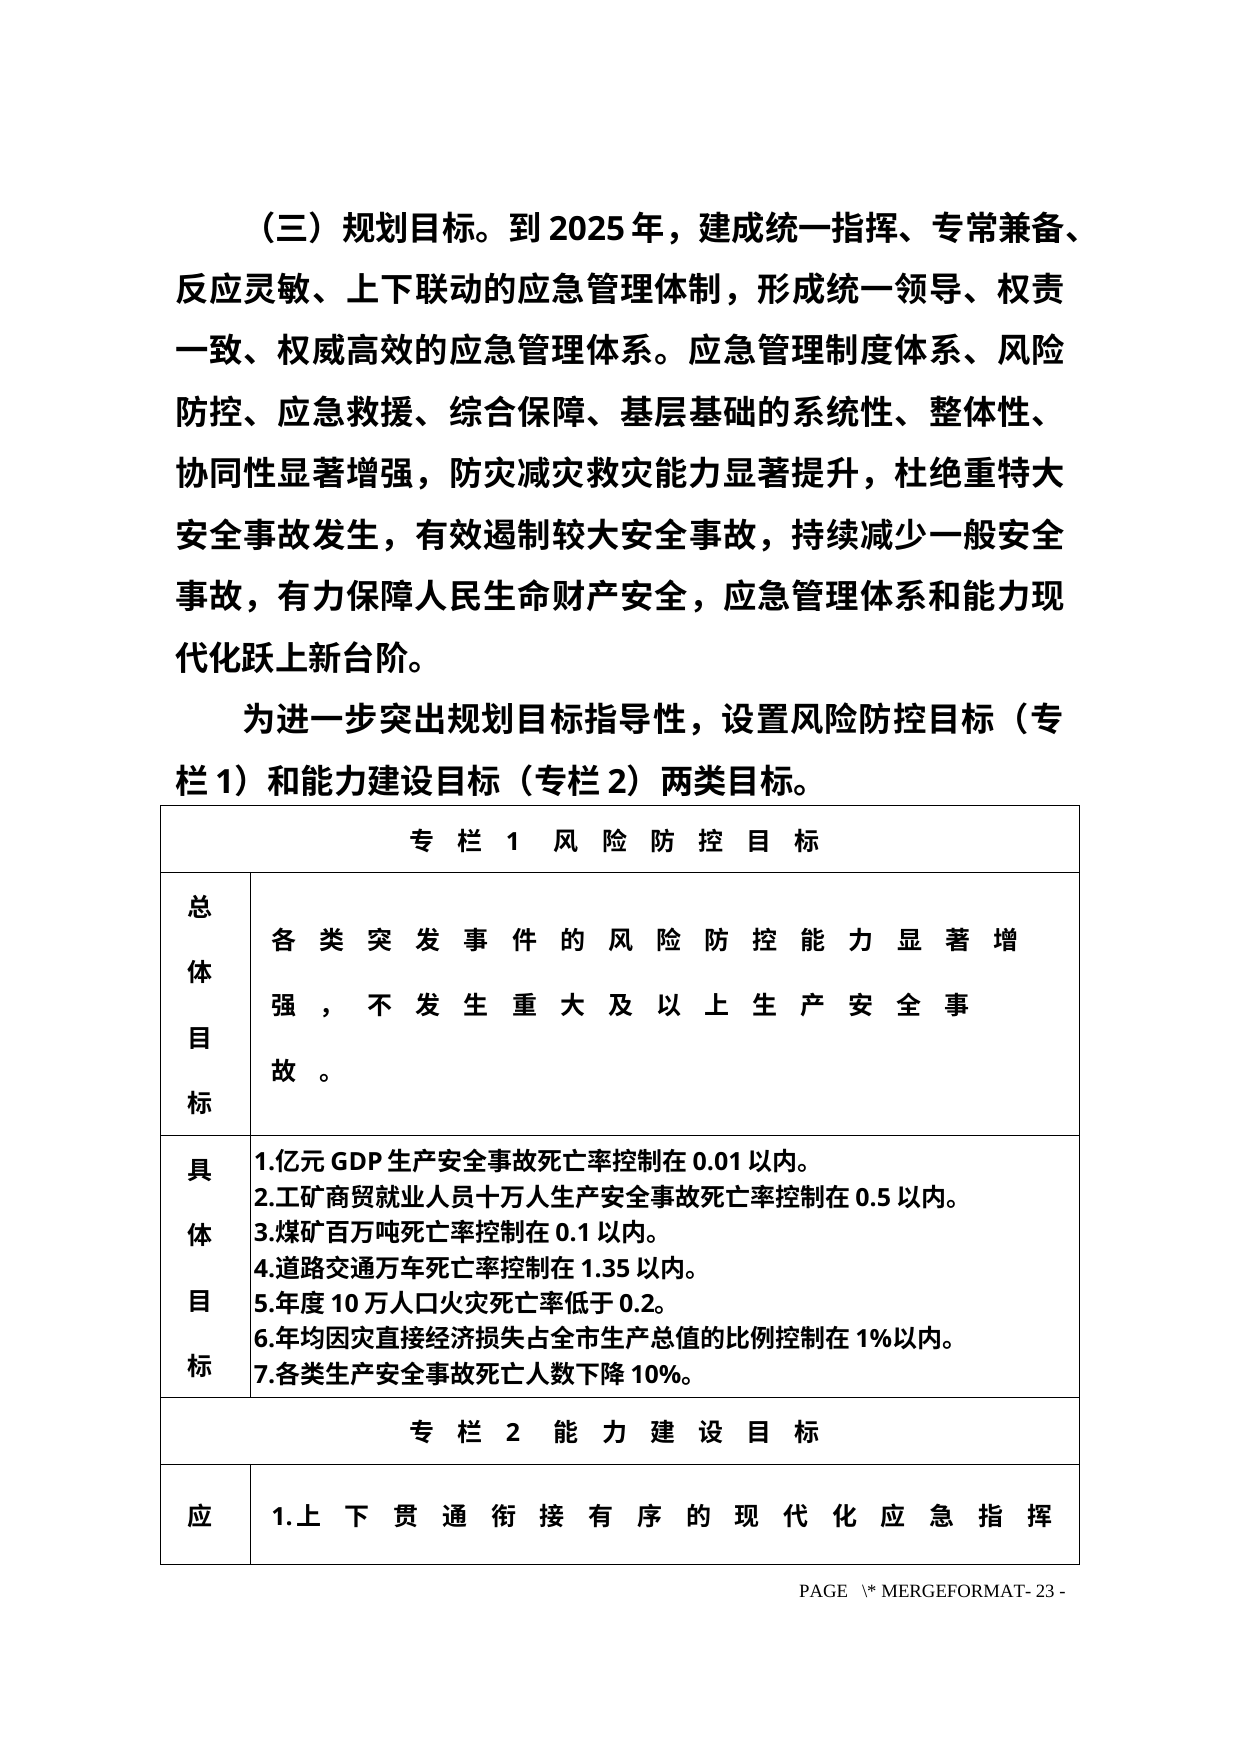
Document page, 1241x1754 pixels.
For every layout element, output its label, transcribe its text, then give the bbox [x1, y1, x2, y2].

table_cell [251, 1465, 1079, 1563]
table_cell 各类突发事件的风险防控能力显著增强，不发生重大及以上生产安全事故。 [251, 873, 1079, 1134]
table_cell 总体 目标 [161, 873, 250, 1134]
table_header 专栏1 风险防控目标 [161, 806, 1079, 872]
text （三）规划目标。到2025年，建成统一指挥、专常兼备、反应灵敏、上下联动的应急管理体制，形成统一领导、权责一致、权威高效的应急管理体系。应急管理制度体系、风险防控、应急救援、综合保障、基层基础的系统性、整体性、协同性显著增强，防灾减灾救灾能力显著提升，杜绝重特大安全事故发生，有效遏制较大安全事故，持续减少一般安全事故，有力保障人民生命财产安全，应急管理体系和能力现代化跃上新台阶。 [175, 191, 1065, 682]
table_cell 应急 指挥 [161, 1465, 250, 1563]
table_cell 具体 目标 [161, 1136, 250, 1397]
table_cell 专栏2 能力建设目标 [161, 1398, 1079, 1464]
table_cell 1.亿元GDP生产安全事故死亡率控制在0.01以内。 2.工矿商贸就业人员十万人生产安全事故死亡率控制在0.5以内。 3.煤矿百万吨死亡率控制在0.1以内。 4.道路交通万车死亡率控制在1.35以内。 5.年度10万人口火灾死亡率低于0.2。 6.年均因灾直接经济损失占全市生产总值的比例控制在1%以内。 7.各类生产安全事故死亡人数下降10%。 [251, 1136, 1079, 1397]
text 为进一步突出规划目标指导性，设置风险防控目标（专栏1）和能力建设目标（专栏2）两类目标。 [175, 682, 1065, 805]
